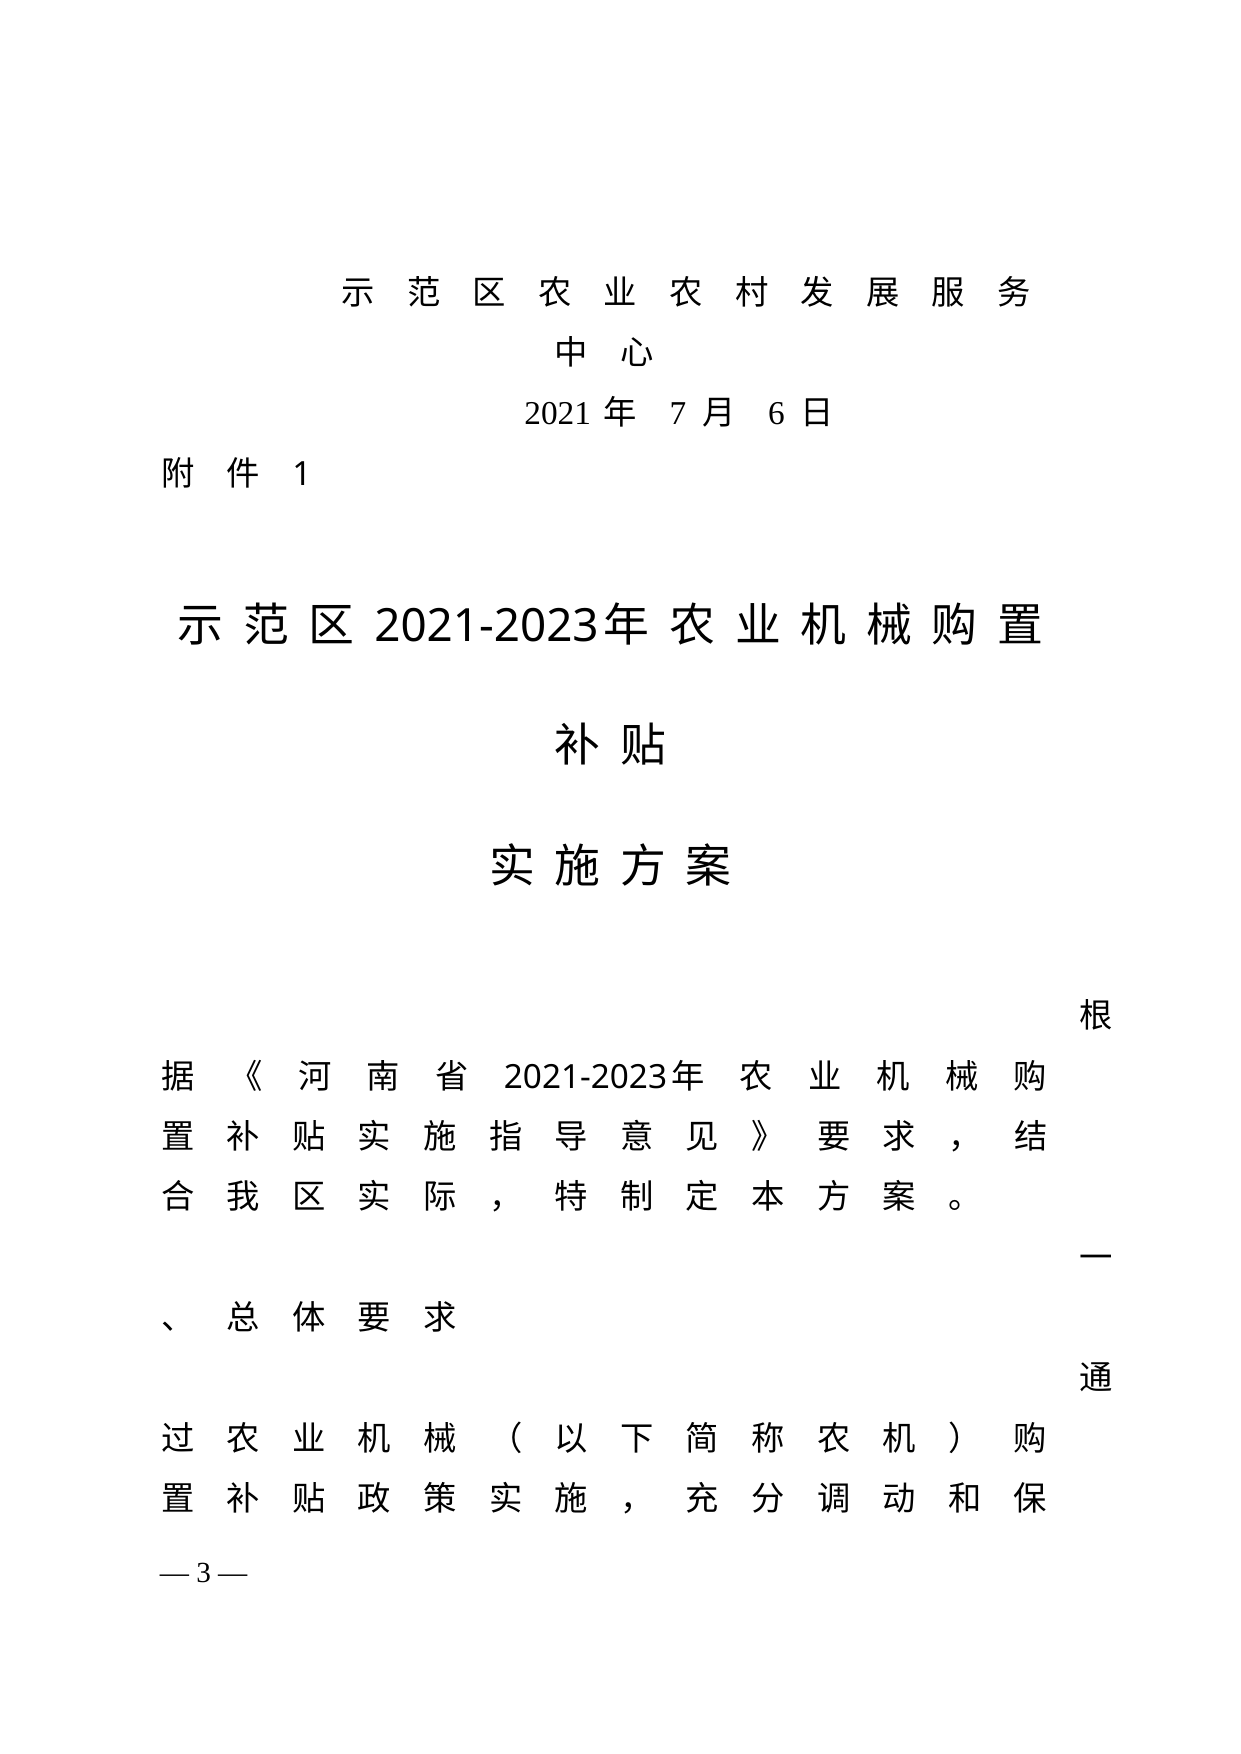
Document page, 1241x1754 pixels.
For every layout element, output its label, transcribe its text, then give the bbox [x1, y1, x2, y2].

text 示范区2021-2023年农业机械购置补贴 [161, 561, 1079, 802]
text 一、总体要求 [161, 1224, 1079, 1345]
text 附件1 [161, 440, 1079, 501]
text 实施方案 [161, 802, 1079, 923]
text 2021年7月6日 [161, 380, 1079, 440]
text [161, 1345, 1079, 1526]
text 根据《河南省2021-2023年农业机械购置补贴实施指导意见》要求，结合我区实际，特制定本方案。 [161, 983, 1079, 1224]
text 示范区农业农村发展服务中心 [161, 259, 1079, 380]
